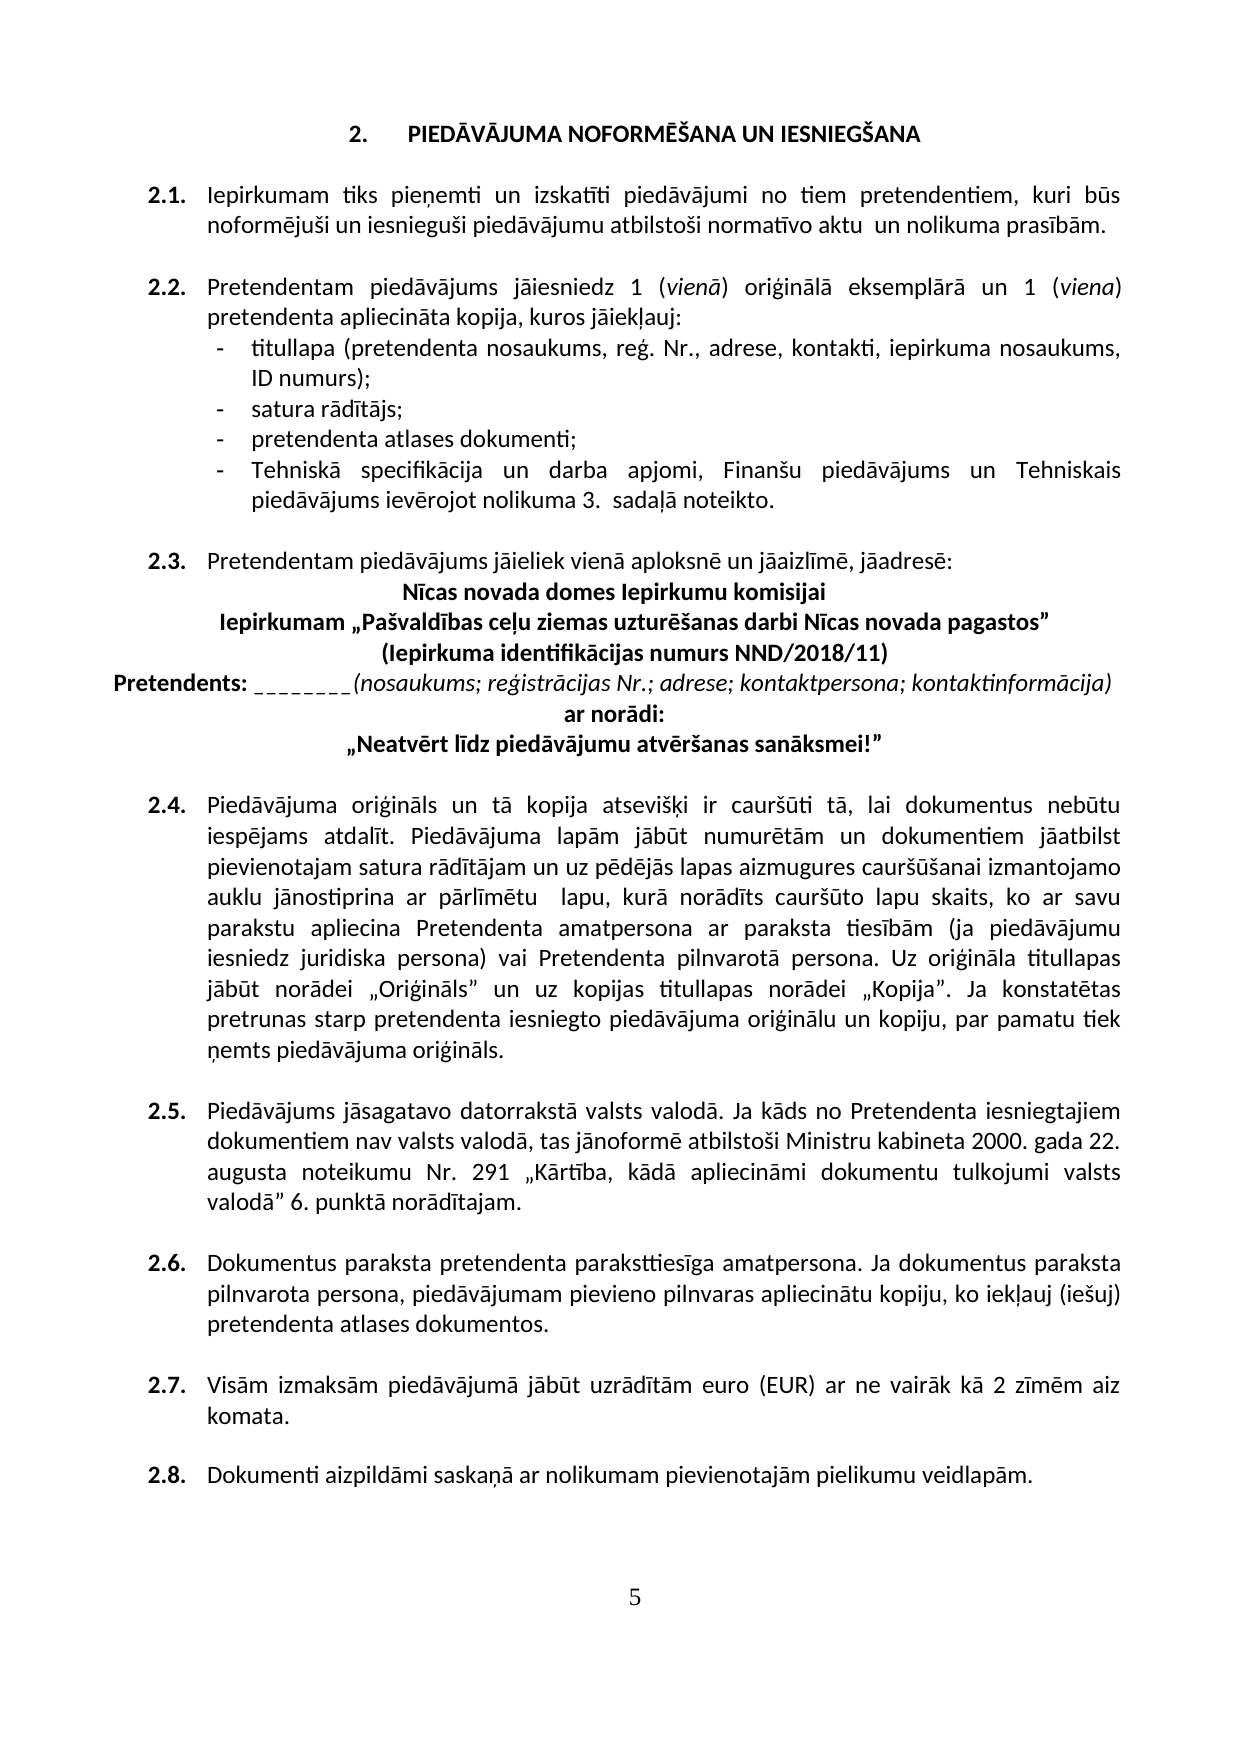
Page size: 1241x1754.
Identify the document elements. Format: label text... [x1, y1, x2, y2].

list Dokumenti aizpildāmi saskaņā ar nolikumam pievienotajām pielikumu veidlapām. [148, 1459, 1122, 1490]
text Nīcas novada domes Iepirkumu komisijai [106, 576, 1122, 606]
title pretendenta atlases dokumenti; [216, 423, 1122, 454]
text „Neatvērt līdz piedāvājumu atvēršanas sanāksmei!” [106, 728, 1122, 759]
text ar norādi: [106, 698, 1122, 728]
list Piedāvājuma oriģināls un tā kopija atsevišķi ir cauršūti tā, lai dokumentus nebūtu iespējams atdalīt. Piedāvājuma lapām jābūt numurētām un dokumentiem jāatbilst pievienotajam satura rādītājam un uz pēdējās lapas aizmugures cauršūšanai izmantojamo auklu jānostiprina ar pārlīmētu lapu, kurā norādīts cauršūto lapu skaits, ko ar savu parakstu apliecina Pretendenta amatpersona ar paraksta tiesībām (ja piedāvājumu iesniedz juridiska persona) vai Pretendenta pilnvarotā persona. Uz oriģināla titullapas jābūt norādei „Oriģināls” un uz kopijas titullapas norādei „Kopija”. Ja konstatētas pretrunas starp pretendenta iesniegto piedāvājuma oriģinālu un kopiju, par pamatu tiek ņemts piedāvājuma oriģināls. [148, 789, 1122, 1064]
list Dokumentus paraksta pretendenta paraksttiesīga amatpersona. Ja dokumentus paraksta pilnvarota persona, piedāvājumam pievieno pilnvaras apliecinātu kopiju, ko iekļauj (iešuj) pretendenta atlases dokumentos. [148, 1247, 1122, 1339]
list Visām izmaksām piedāvājumā jābūt uzrādītām euro (EUR) ar ne vairāk kā 2 zīmēm aiz komata. [148, 1369, 1122, 1431]
title Pretendentam piedāvājums jāieliek vienā aploksnē un jāaizlīmē, jāadresē: [148, 545, 1122, 576]
title titullapa (pretendenta nosaukums, reģ. Nr., adrese, kontakti, iepirkuma nosaukums, ID numurs); [216, 332, 1122, 393]
text Pretendents: ________(nosaukums; reģistrācijas Nr.; adrese; kontaktpersona; kontaktinformācija) [106, 667, 1122, 698]
title satura rādītājs; [216, 393, 1122, 423]
title Iepirkumam tiks pieņemti un izskatīti piedāvājumi no tiem pretendentiem, kuri būs noformējuši un iesnieguši piedāvājumu atbilstoši normatīvo aktu un nolikuma prasībām. [148, 179, 1122, 240]
text (Iepirkuma identifikācijas numurs NND/2018/11) [148, 637, 1122, 667]
title PIEDĀVĀJUMA NOFORMĒŠANA UN IESNIEGŠANA [148, 118, 1122, 149]
text Iepirkumam „Pašvaldības ceļu ziemas uzturēšanas darbi Nīcas novada pagastos” [148, 606, 1122, 637]
list Piedāvājums jāsagatavo datorrakstā valsts valodā. Ja kāds no Pretendenta iesniegtajiem dokumentiem nav valsts valodā, tas jānoformē atbilstoši Ministru kabineta 2000. gada 22. augusta noteikumu Nr. 291 „Kārtība, kādā apliecināmi dokumentu tulkojumi valsts valodā” 6. punktā norādītajam. [148, 1095, 1122, 1217]
title Tehniskā specifikācija un darba apjomi, Finanšu piedāvājums un Tehniskais piedāvājums ievērojot nolikuma 3. sadaļā noteikto. [216, 454, 1122, 515]
title Pretendentam piedāvājums jāiesniedz 1 (vienā) oriģinālā eksemplārā un 1 (viena) pretendenta apliecināta kopija, kuros jāiekļauj: [148, 271, 1122, 332]
